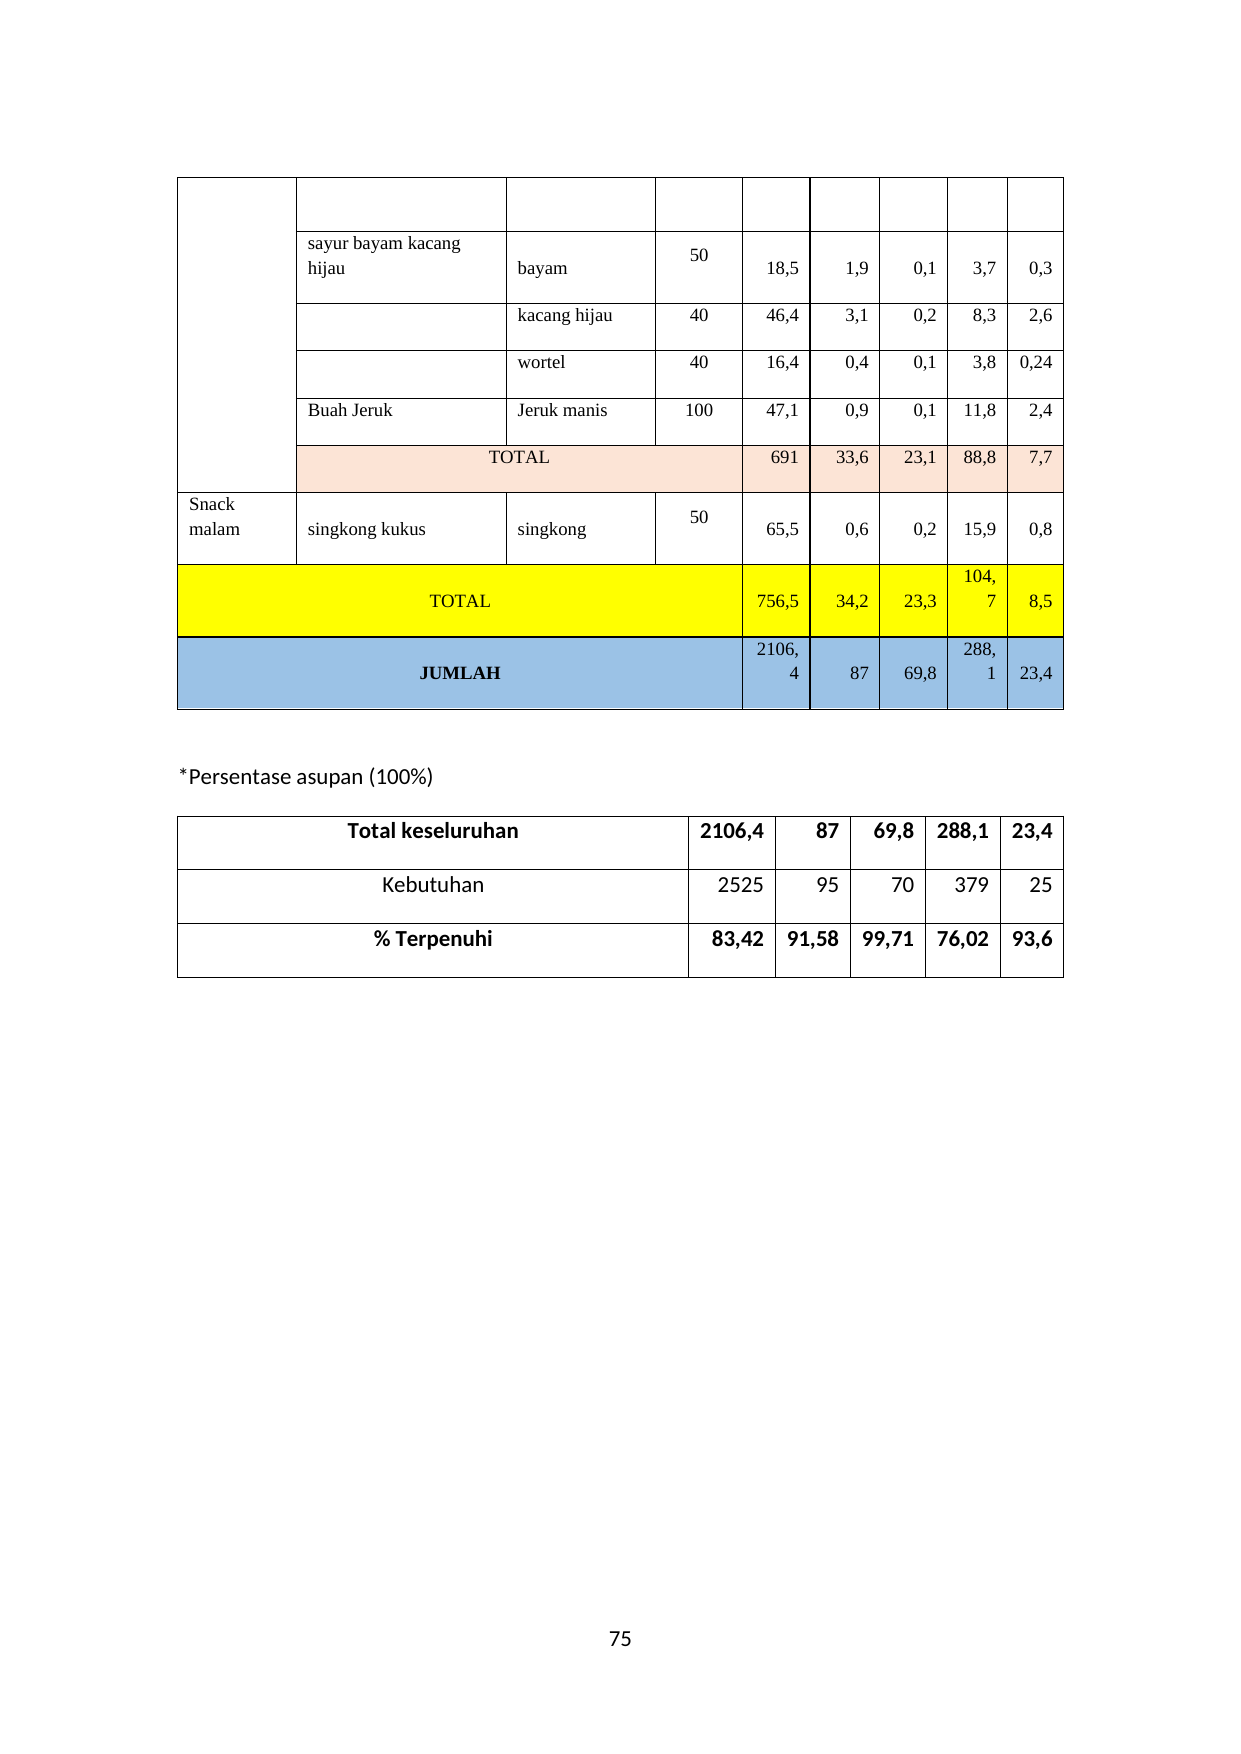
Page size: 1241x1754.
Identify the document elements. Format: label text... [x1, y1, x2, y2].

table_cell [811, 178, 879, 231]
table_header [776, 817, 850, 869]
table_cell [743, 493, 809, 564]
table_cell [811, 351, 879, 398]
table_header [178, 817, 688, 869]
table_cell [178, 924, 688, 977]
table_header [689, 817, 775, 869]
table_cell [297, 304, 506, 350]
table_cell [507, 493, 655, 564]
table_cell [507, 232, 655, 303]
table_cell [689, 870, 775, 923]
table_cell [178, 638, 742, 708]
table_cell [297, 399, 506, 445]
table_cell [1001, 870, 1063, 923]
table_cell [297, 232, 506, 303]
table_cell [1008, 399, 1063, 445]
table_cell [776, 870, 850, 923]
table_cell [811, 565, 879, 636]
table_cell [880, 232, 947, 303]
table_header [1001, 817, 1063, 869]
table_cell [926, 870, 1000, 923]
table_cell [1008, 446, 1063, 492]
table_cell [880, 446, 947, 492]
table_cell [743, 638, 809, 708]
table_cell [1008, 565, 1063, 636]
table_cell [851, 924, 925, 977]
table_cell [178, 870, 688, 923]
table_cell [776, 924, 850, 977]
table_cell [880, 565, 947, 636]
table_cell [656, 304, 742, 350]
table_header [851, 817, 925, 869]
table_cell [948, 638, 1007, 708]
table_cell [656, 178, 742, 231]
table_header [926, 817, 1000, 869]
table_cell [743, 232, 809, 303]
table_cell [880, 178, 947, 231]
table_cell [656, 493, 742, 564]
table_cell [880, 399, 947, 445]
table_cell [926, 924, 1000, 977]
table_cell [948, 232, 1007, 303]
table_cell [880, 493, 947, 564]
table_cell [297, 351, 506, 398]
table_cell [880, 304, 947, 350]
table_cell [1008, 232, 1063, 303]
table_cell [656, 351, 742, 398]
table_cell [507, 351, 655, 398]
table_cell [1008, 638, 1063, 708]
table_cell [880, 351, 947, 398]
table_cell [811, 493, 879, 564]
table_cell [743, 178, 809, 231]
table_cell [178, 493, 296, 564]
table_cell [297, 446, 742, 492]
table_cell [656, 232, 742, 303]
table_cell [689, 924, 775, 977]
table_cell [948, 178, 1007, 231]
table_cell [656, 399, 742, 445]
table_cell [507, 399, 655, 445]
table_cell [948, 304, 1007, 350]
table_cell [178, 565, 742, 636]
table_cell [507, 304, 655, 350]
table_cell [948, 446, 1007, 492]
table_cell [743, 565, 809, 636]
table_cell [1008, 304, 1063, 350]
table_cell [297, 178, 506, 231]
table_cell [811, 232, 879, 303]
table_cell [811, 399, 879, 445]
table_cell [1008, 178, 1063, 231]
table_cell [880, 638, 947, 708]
text *Persentase asupan (100%) [177, 762, 1063, 791]
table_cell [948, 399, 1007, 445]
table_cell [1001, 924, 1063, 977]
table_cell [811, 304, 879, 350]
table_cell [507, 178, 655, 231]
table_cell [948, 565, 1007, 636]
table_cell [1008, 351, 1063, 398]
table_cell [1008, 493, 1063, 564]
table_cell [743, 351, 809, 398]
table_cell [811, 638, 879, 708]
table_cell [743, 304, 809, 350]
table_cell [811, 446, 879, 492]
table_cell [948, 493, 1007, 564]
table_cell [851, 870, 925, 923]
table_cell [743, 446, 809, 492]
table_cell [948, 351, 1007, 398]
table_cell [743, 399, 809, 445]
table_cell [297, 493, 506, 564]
